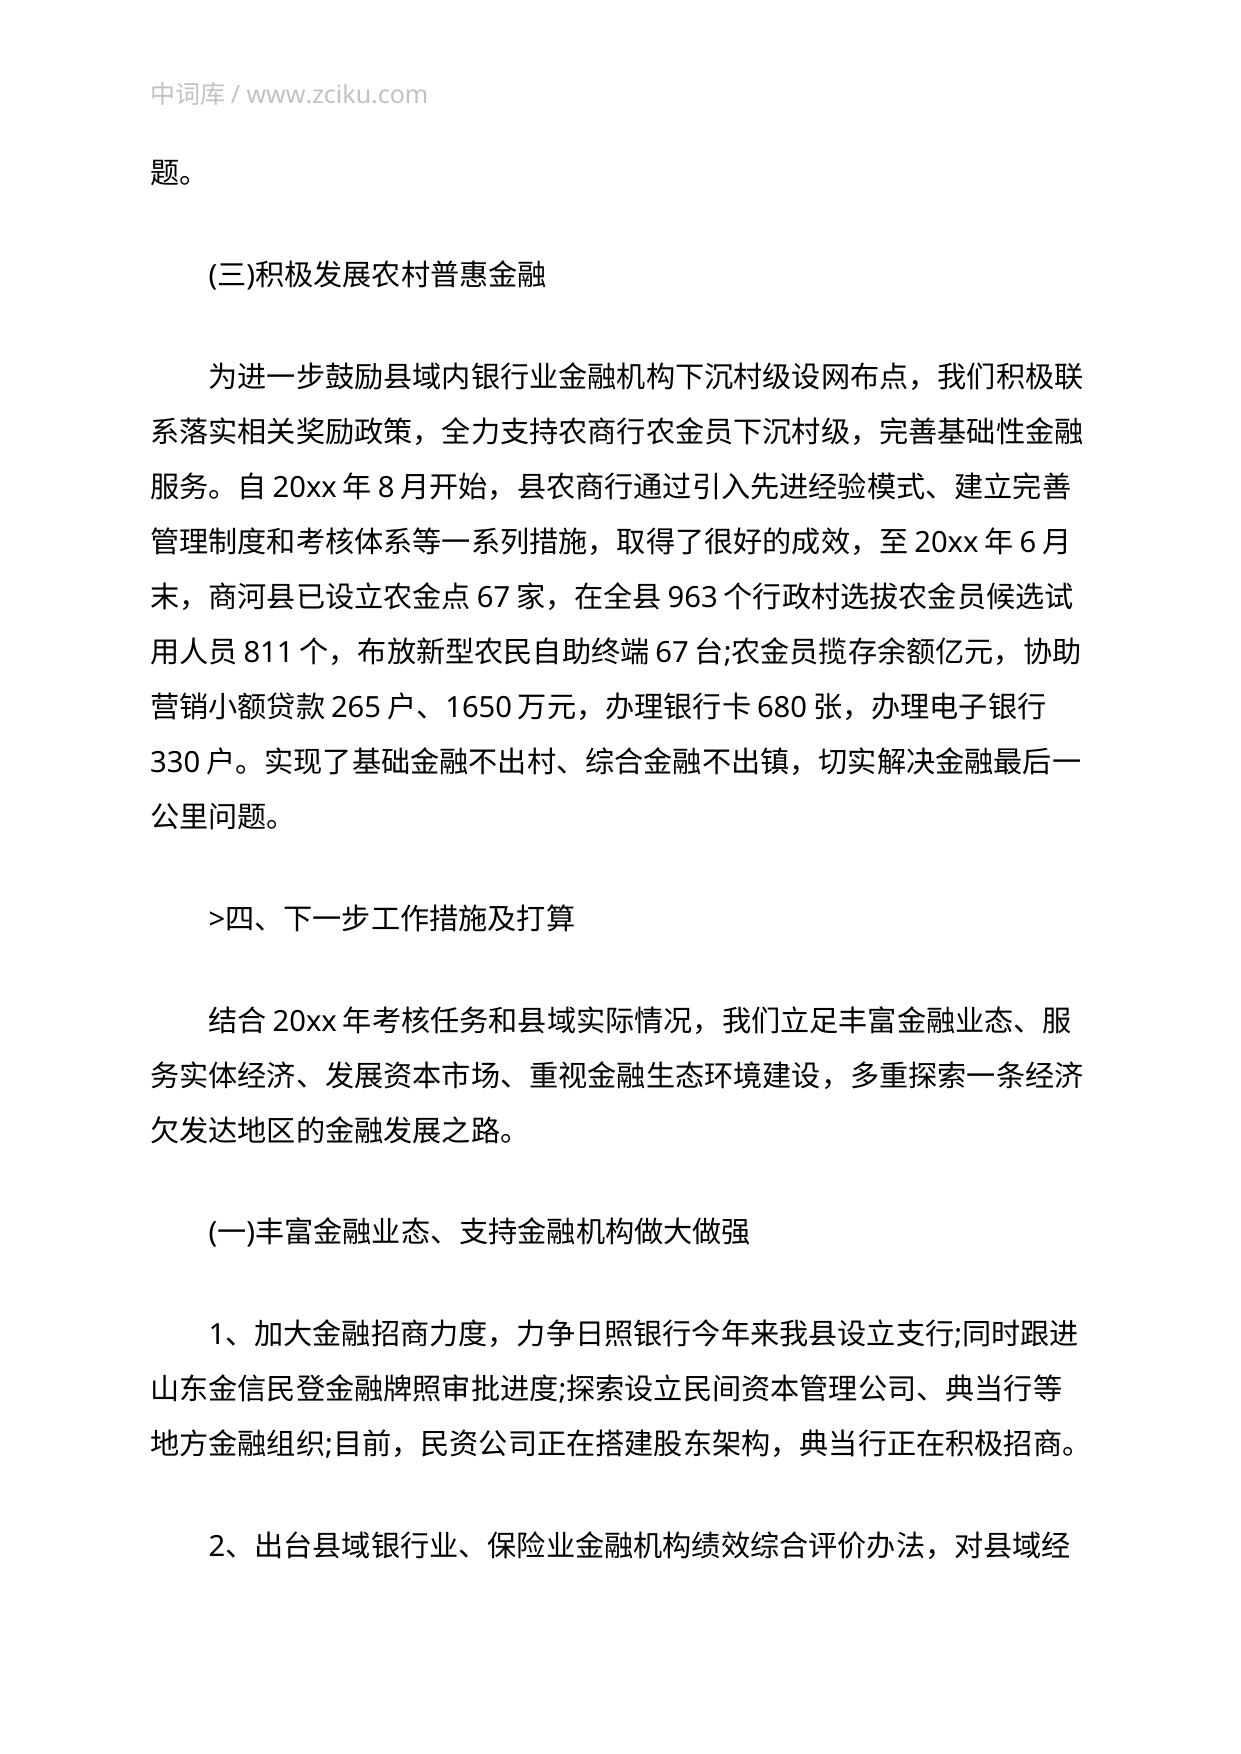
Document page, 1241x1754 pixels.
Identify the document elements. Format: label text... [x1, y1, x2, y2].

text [150, 1523, 1090, 1565]
text 结合20xx年考核任务和县域实际情况，我们立足丰富金融业态、服务实体经济、发展资本市场、重视金融生态环境建设，多重探索一条经济欠发达地区的金融发展之路。 [150, 997, 1090, 1149]
text 为进一步鼓励县域内银行业金融机构下沉村级设网布点，我们积极联系落实相关奖励政策，全力支持农商行农金员下沉村级，完善基础性金融服务。自20xx年8月开始，县农商行通过引入先进经验模式、建立完善管理制度和考核体系等一系列措施，取得了很好的成效，至20xx年6月末，商河县已设立农金点67家，在全县963个行政村选拔农金员候选试用人员811个，布放新型农民自助终端67台;农金员揽存余额亿元，协助营销小额贷款265户、1650万元，办理银行卡680张，办理电子银行330户。实现了基础金融不出村、综合金融不出镇，切实解决金融最后一公里问题。 [150, 354, 1090, 836]
text 1、加大金融招商力度，力争日照银行今年来我县设立支行;同时跟进山东金信民登金融牌照审批进度;探索设立民间资本管理公司、典当行等地方金融组织;目前，民资公司正在搭建股东架构，典当行正在积极招商。 [150, 1311, 1090, 1463]
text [150, 150, 1090, 192]
text >四、下一步工作措施及打算 [150, 895, 1090, 938]
text (三)积极发展农村普惠金融 [150, 252, 1090, 294]
text (一)丰富金融业态、支持金融机构做大做强 [150, 1209, 1090, 1251]
